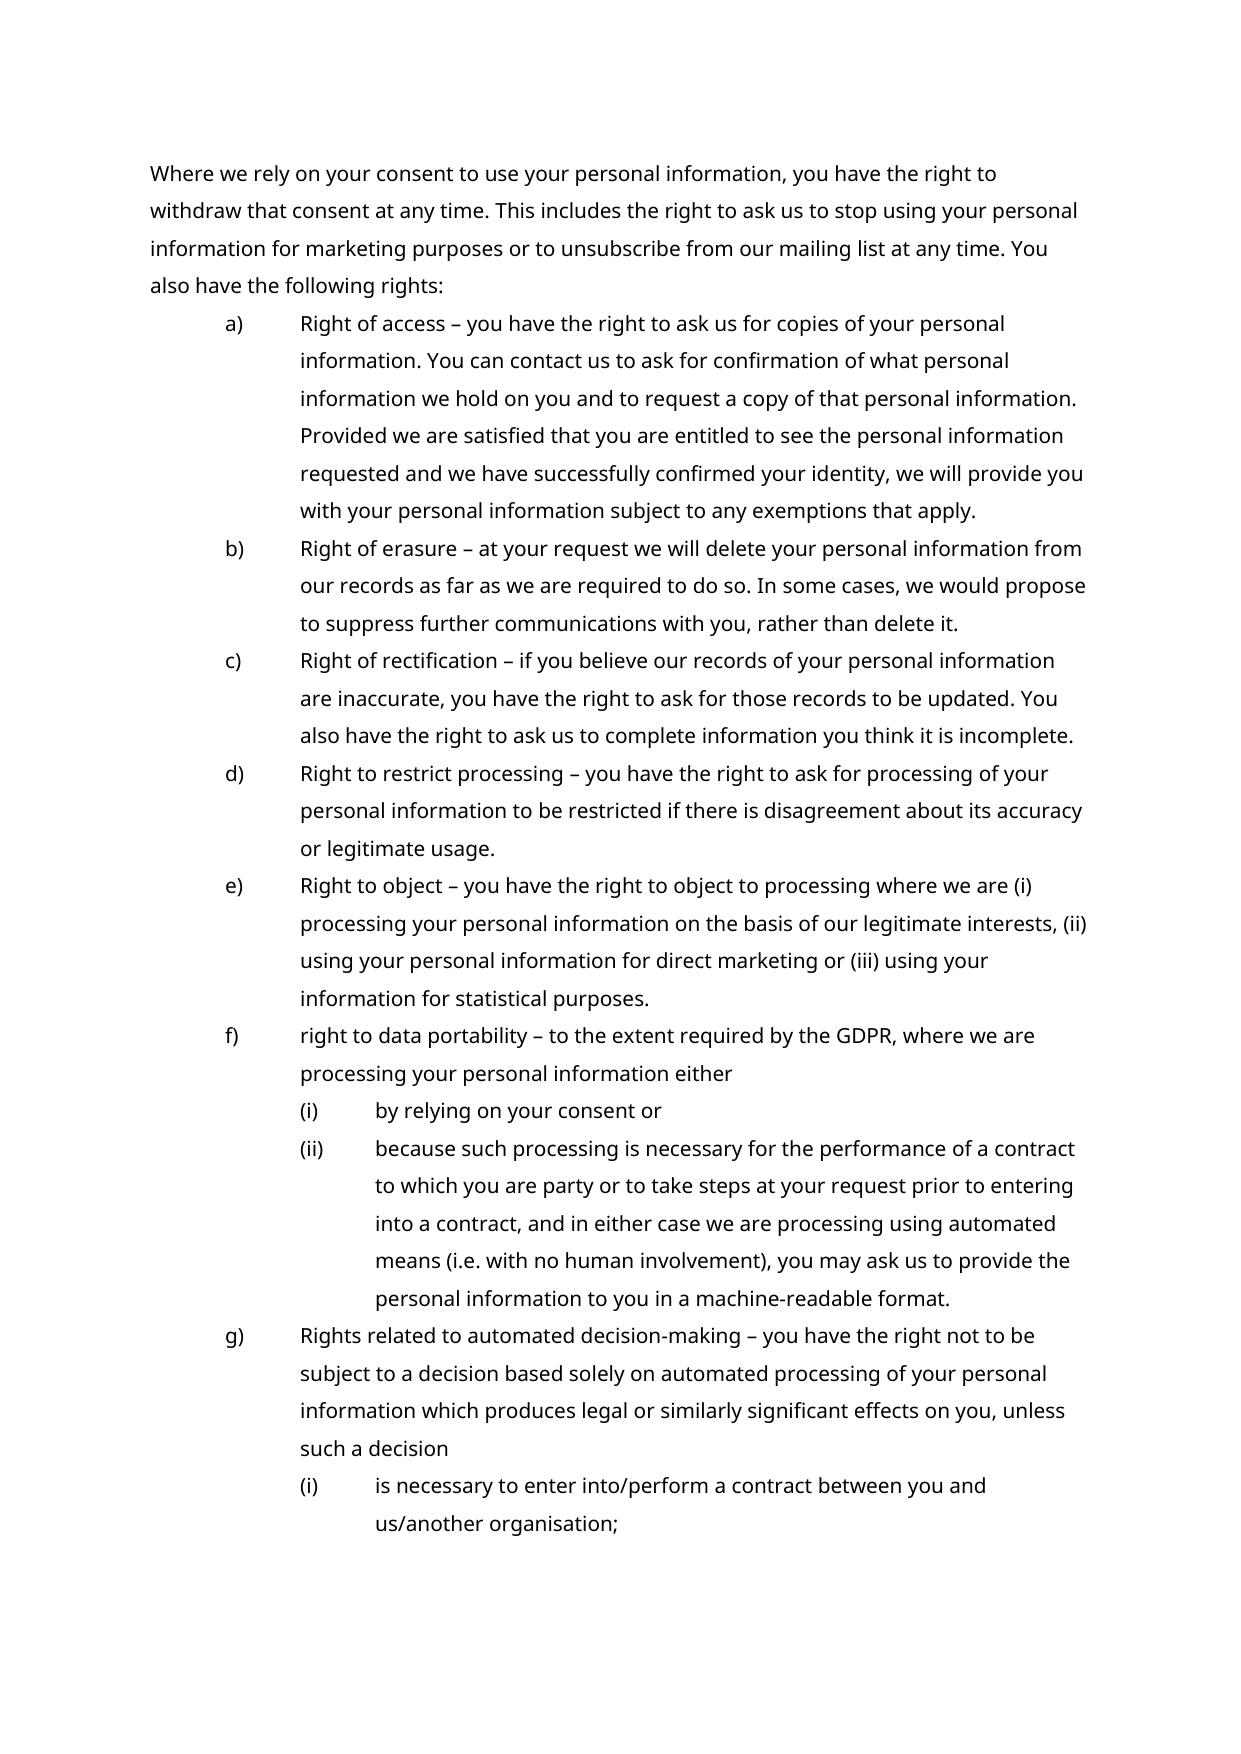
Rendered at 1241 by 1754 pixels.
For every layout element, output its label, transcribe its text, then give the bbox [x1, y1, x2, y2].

text (i) by relying on your consent or [300, 1087, 1090, 1125]
text g) Rights related to automated decision-making – you have the right not to be subject to a decision based solely on automated processing of your personal information which produces legal or similarly significant effects on you, unless such a decision [225, 1312, 1090, 1462]
text b) Right of erasure – at your request we will delete your personal information from our records as far as we are required to do so. In some cases, we would propose to suppress further communications with you, rather than delete it. [225, 525, 1090, 637]
text d) Right to restrict processing – you have the right to ask for processing of your personal information to be restricted if there is disagreement about its accuracy or legitimate usage. [225, 750, 1090, 862]
text c) Right of rectification – if you believe our records of your personal information are inaccurate, you have the right to ask for those records to be updated. You also have the right to ask us to complete information you think it is incomplete. [225, 637, 1090, 750]
text f) right to data portability – to the extent required by the GDPR, where we are processing your personal information either [225, 1012, 1090, 1087]
text Where we rely on your consent to use your personal information, you have the right to withdraw that consent at any time. This includes the right to ask us to stop using your personal information for marketing purposes or to unsubscribe from our mailing list at any time. You also have the following rights: [150, 150, 1090, 300]
text a) Right of access – you have the right to ask us for copies of your personal information. You can contact us to ask for confirmation of what personal information we hold on you and to request a copy of that personal information. Provided we are satisfied that you are entitled to see the personal information requested and we have successfully confirmed your identity, we will provide you with your personal information subject to any exemptions that apply. [225, 300, 1090, 525]
text e) Right to object – you have the right to object to processing where we are (i) processing your personal information on the basis of our legitimate interests, (ii) using your personal information for direct marketing or (iii) using your information for statistical purposes. [225, 862, 1090, 1012]
text (i) is necessary to enter into/perform a contract between you and us/another organisation; [300, 1462, 1090, 1537]
text (ii) because such processing is necessary for the performance of a contract to which you are party or to take steps at your request prior to entering into a contract, and in either case we are processing using automated means (i.e. with no human involvement), you may ask us to provide the personal information to you in a machine-readable format. [300, 1125, 1090, 1312]
